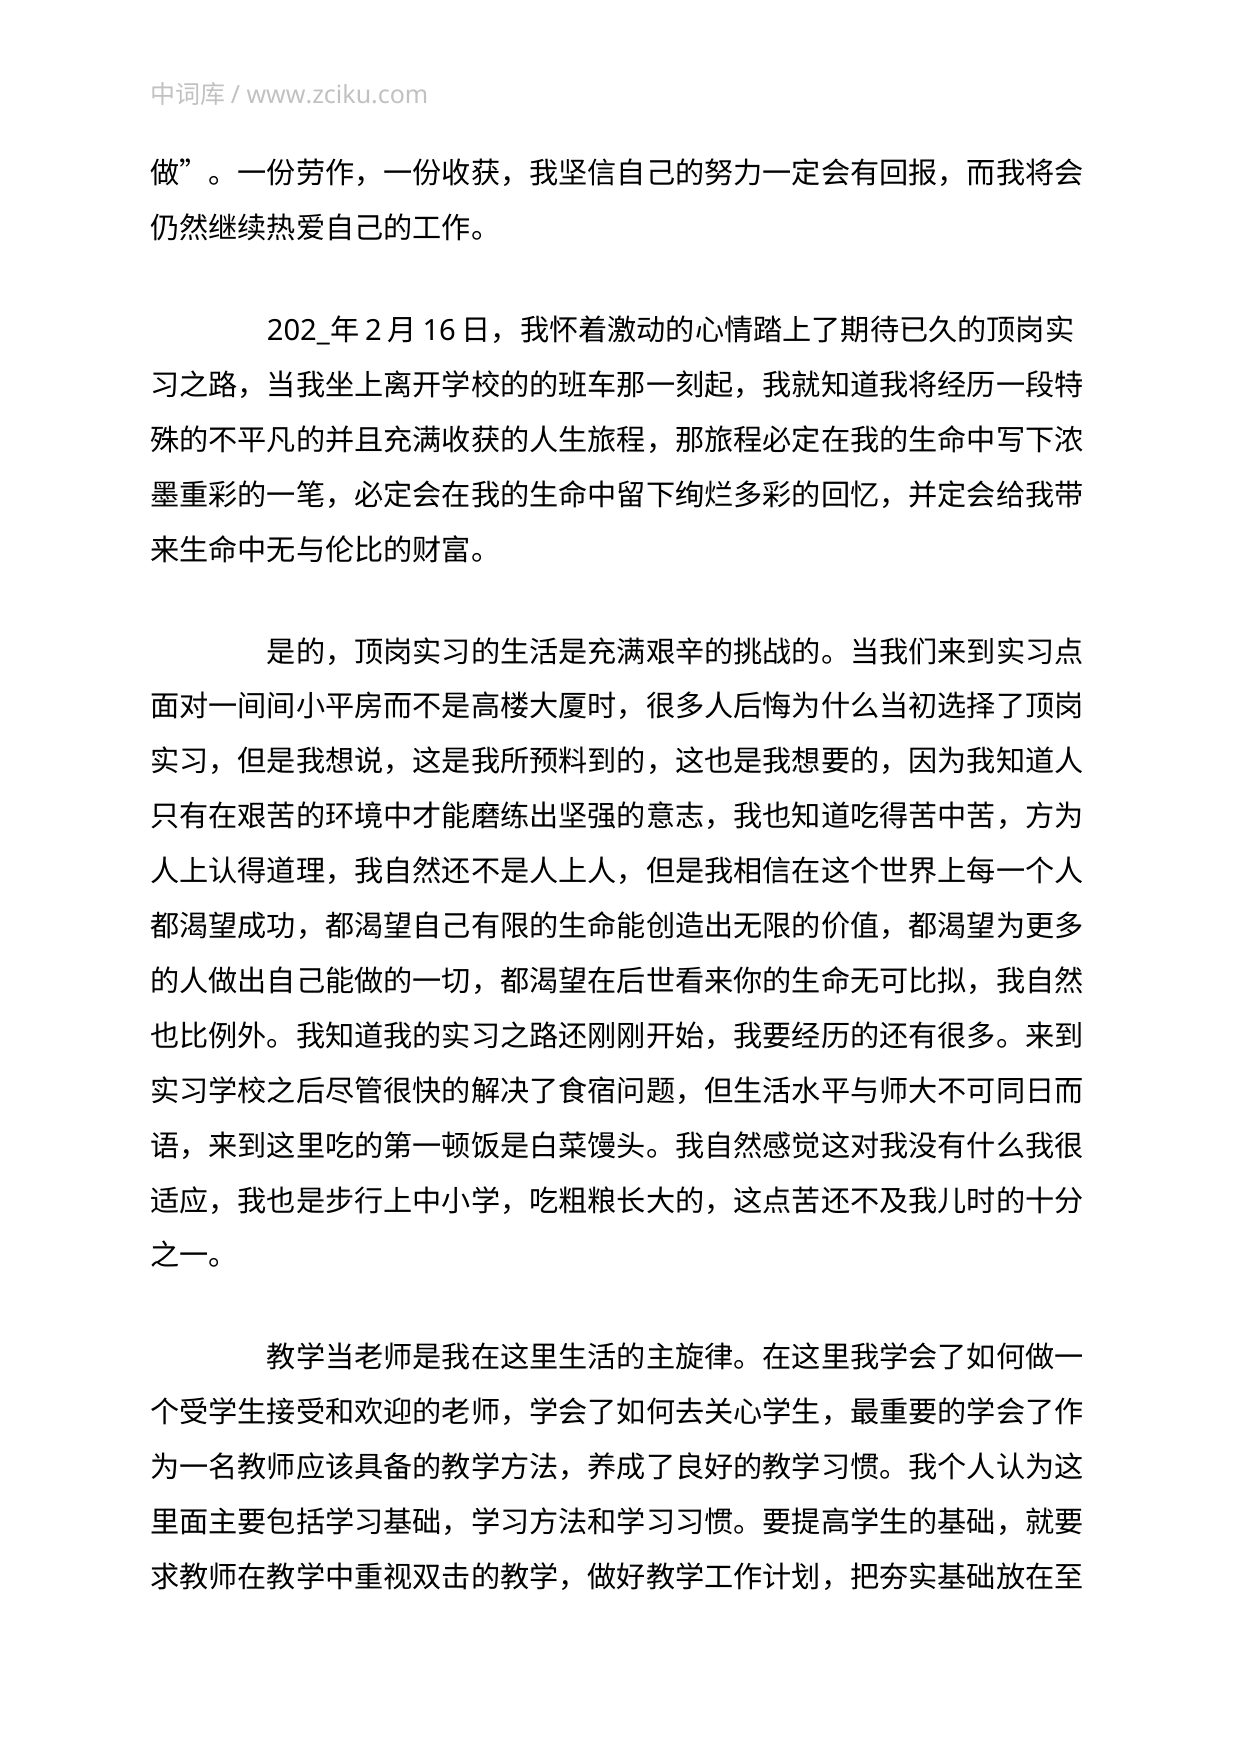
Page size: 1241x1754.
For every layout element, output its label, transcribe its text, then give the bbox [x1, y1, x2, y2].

text 是的，顶岗实习的生活是充满艰辛的挑战的。当我们来到实习点面对一间间小平房而不是高楼大厦时，很多人后悔为什么当初选择了顶岗实习，但是我想说，这是我所预料到的，这也是我想要的，因为我知道人只有在艰苦的环境中才能磨练出坚强的意志，我也知道吃得苦中苦，方为人上认得道理，我自然还不是人上人，但是我相信在这个世界上每一个人都渴望成功，都渴望自己有限的生命能创造出无限的价值，都渴望为更多的人做出自己能做的一切，都渴望在后世看来你的生命无可比拟，我自然也比例外。我知道我的实习之路还刚刚开始，我要经历的还有很多。来到实习学校之后尽管很快的解决了食宿问题，但生活水平与师大不可同日而语，来到这里吃的第一顿饭是白菜馒头。我自然感觉这对我没有什么我很适应，我也是步行上中小学，吃粗粮长大的，这点苦还不及我儿时的十分之一。 [150, 628, 1090, 1274]
text 202_年2月16日，我怀着激动的心情踏上了期待已久的顶岗实习之路，当我坐上离开学校的的班车那一刻起，我就知道我将经历一段特殊的不平凡的并且充满收获的人生旅程，那旅程必定在我的生命中写下浓墨重彩的一笔，必定会在我的生命中留下绚烂多彩的回忆，并定会给我带来生命中无与伦比的财富。 [150, 307, 1090, 569]
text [150, 150, 1090, 247]
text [150, 1334, 1090, 1596]
